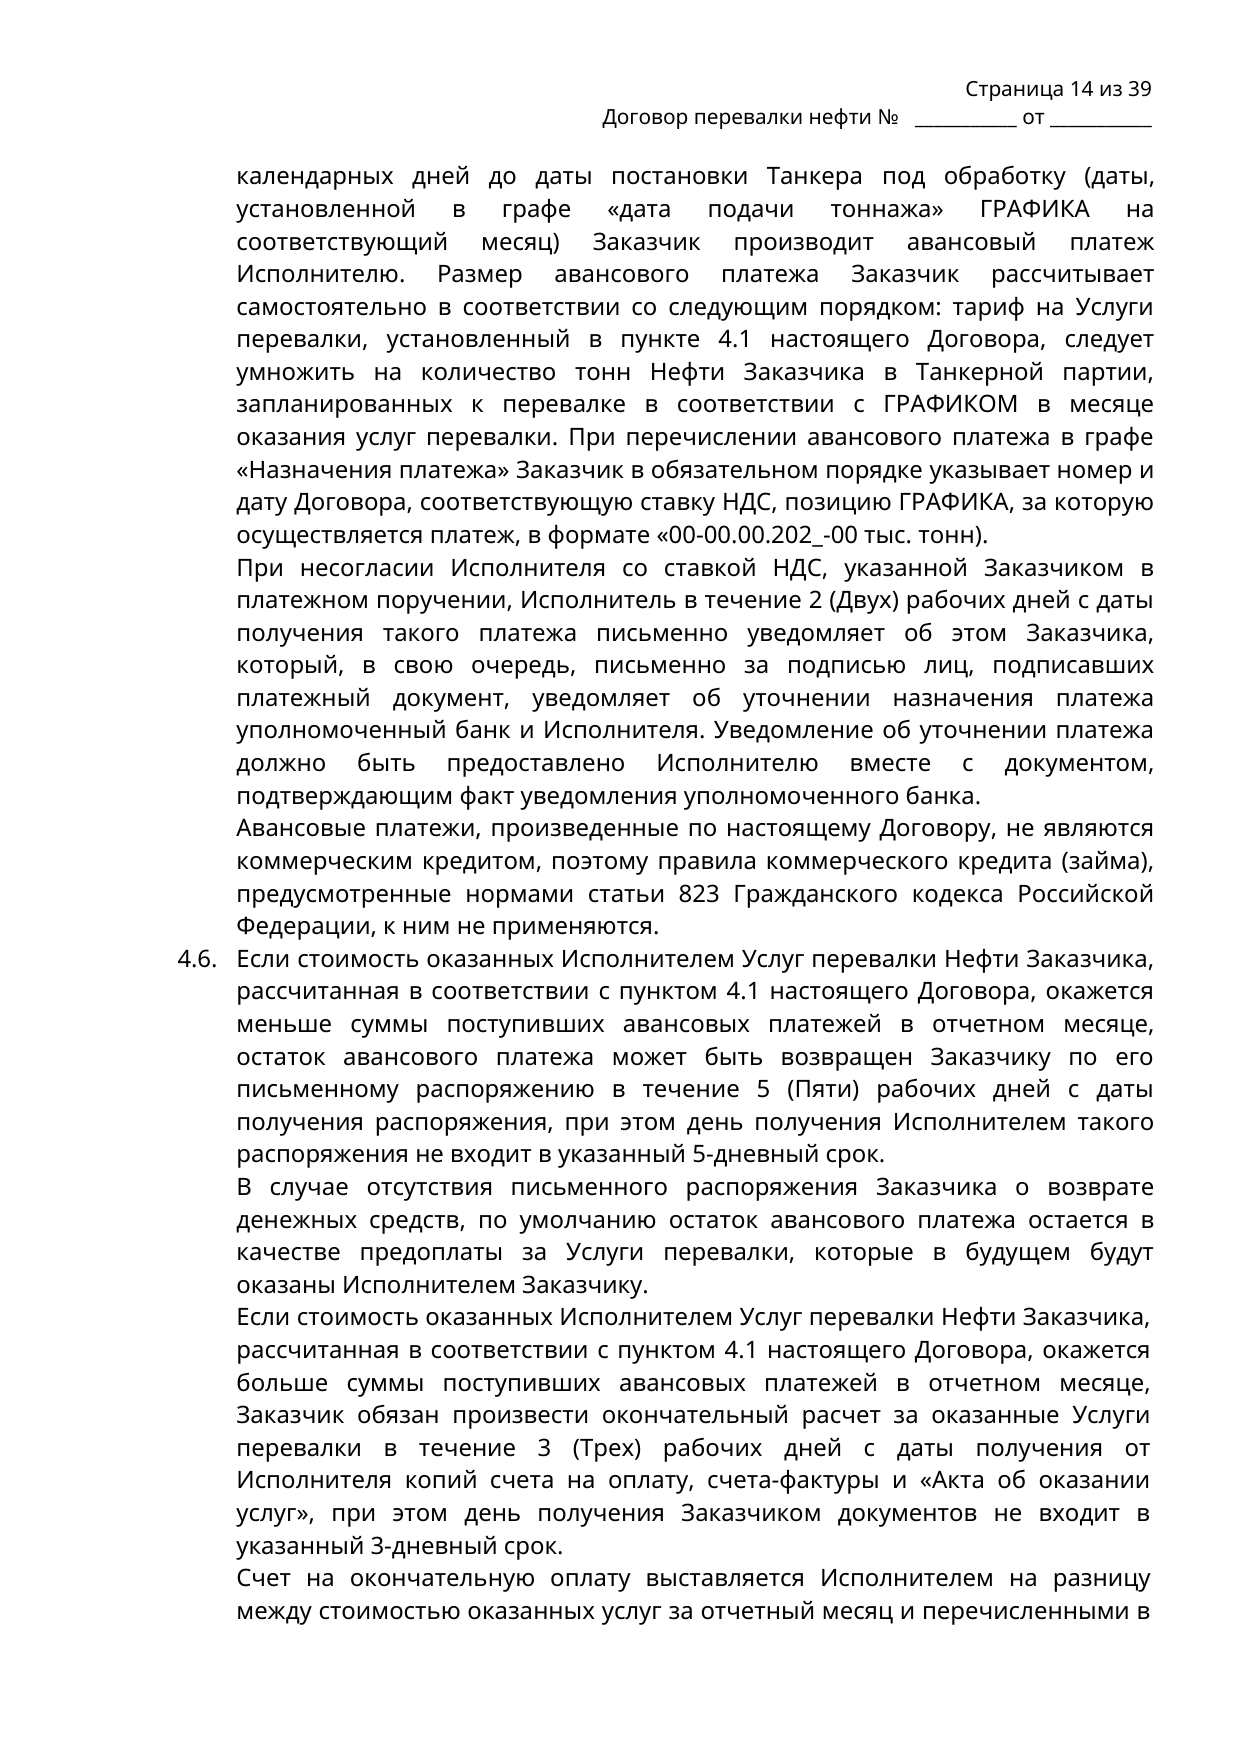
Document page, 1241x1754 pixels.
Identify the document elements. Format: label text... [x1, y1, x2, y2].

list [177, 159, 1155, 550]
list Если стоимость оказанных Исполнителем Услуг перевалки Нефти Заказчика, рассчитанная в соответствии с пунктом 4.1 настоящего Договора, окажется меньше суммы поступивших авансовых платежей в отчетном месяце, остаток авансового платежа может быть возвращен Заказчику по его письменному распоряжению в течение 5 (Пяти) рабочих дней с даты получения распоряжения, при этом день получения Исполнителем такого распоряжения не входит в указанный 5-дневный срок. [177, 942, 1155, 1170]
text Авансовые платежи, произведенные по настоящему Договору, не являются коммерческим кредитом, поэтому правила коммерческого кредита (займа), предусмотренные нормами статьи 823 Гражданского кодекса Российской Федерации, к ним не применяются. [236, 811, 1155, 942]
text При несогласии Исполнителя со ставкой НДС, указанной Заказчиком в платежном поручении, Исполнитель в течение 2 (Двух) рабочих дней с даты получения такого платежа письменно уведомляет об этом Заказчика, который, в свою очередь, письменно за подписью лиц, подписавших платежный документ, уведомляет об уточнении назначения платежа уполномоченный банк и Исполнителя. Уведомление об уточнении платежа должно быть предоставлено Исполнителю вместе с документом, подтверждающим факт уведомления уполномоченного банка. [236, 550, 1155, 811]
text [177, 1561, 1152, 1626]
text В случае отсутствия письменного распоряжения Заказчика о возврате денежных средств, по умолчанию остаток авансового платежа остается в качестве предоплаты за Услуги перевалки, которые в будущем будут оказаны Исполнителем Заказчику. [236, 1170, 1155, 1300]
text Если стоимость оказанных Исполнителем Услуг перевалки Нефти Заказчика, рассчитанная в соответствии с пунктом 4.1 настоящего Договора, окажется больше суммы поступивших авансовых платежей в отчетном месяце, Заказчик обязан произвести окончательный расчет за оказанные Услуги перевалки в течение 3 (Трех) рабочих дней с даты получения от Исполнителя копий счета на оплату, счета-фактуры и «Акта об оказании услуг», при этом день получения Заказчиком документов не входит в указанный 3-дневный срок. [177, 1300, 1152, 1561]
